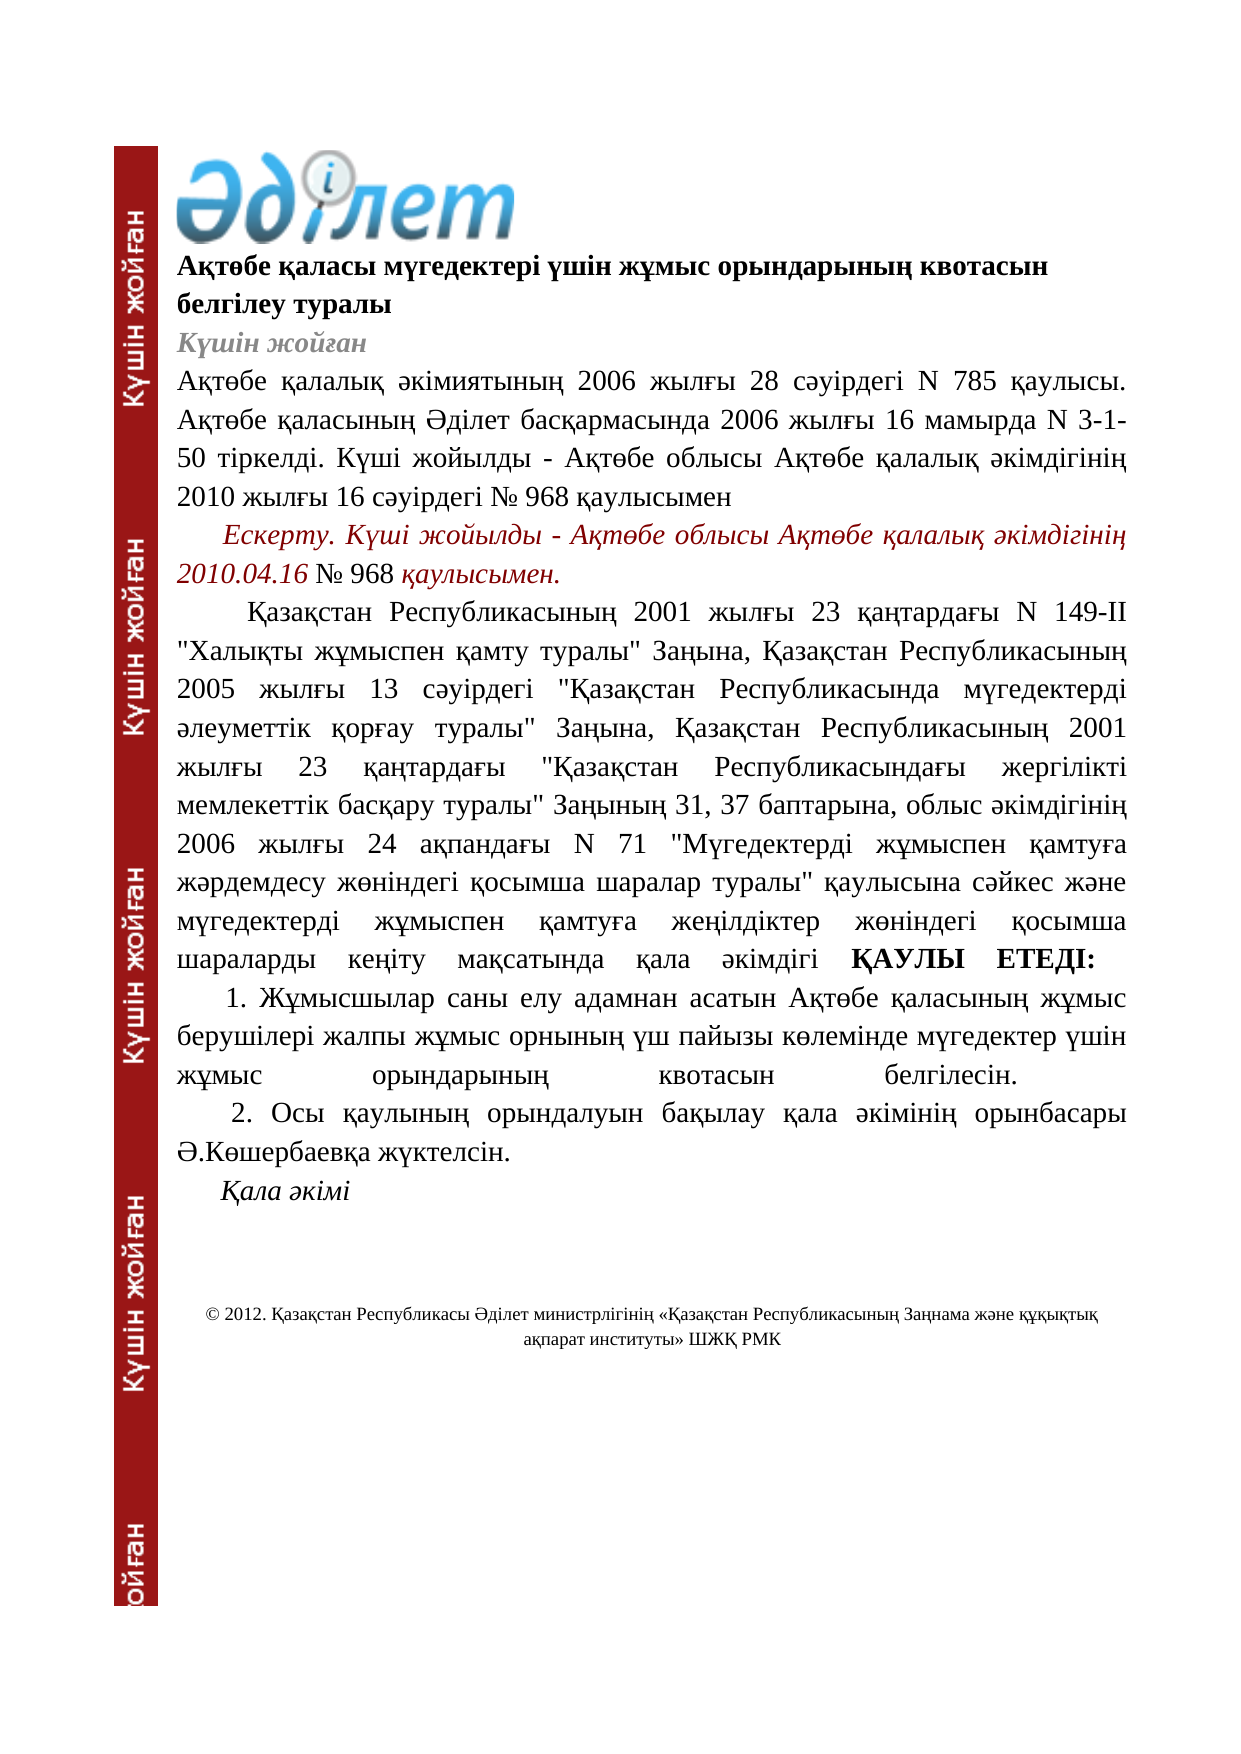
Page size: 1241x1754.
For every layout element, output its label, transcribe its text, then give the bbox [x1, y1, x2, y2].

picture [114, 512, 158, 517]
text Күшін жойған [112, 325, 1128, 358]
picture [114, 1349, 158, 1606]
text © 2012. Қазақстан Республикасы Әділет министрлігінің «Қазақстан Республикасының Заңнама және құқықтық ақпарат институты» ШЖҚ РМК [112, 1303, 1128, 1349]
picture [114, 1206, 158, 1303]
picture [114, 146, 158, 248]
text Ескерту. Күші жойылды - Ақтөбе облысы Ақтөбе қалалық әкімдігінің 2010.04.16 № 968 қаулысымен. [112, 517, 1128, 589]
picture [176, 150, 515, 244]
picture [114, 358, 158, 363]
text Ақтөбе қаласы мүгедектері үшін жұмыс орындарының квотасын белгілеу туралы [112, 248, 1128, 320]
text Қазақстан Республикасының 2001 жылғы 23 қаңтардағы N 149-II "Халықты жұмыспен қамту туралы" Заңына, Қазақстан Республикасының 2005 жылғы 13 сәуірдегі "Қазақстан Республикасында мүгедектерді әлеуметтік қорғау туралы" Заңына, Қазақстан Республикасының 2001 жылғы 23 қаңтардағы "Қазақстан Республикасындағы жергілікті мемлекеттік басқару туралы" Заңының 31, 37 баптарына, облыс әкімдігінің 2006 жылғы 24 ақпандағы N 71 "Мүгедектерді жұмыспен қамтуға жәрдемдесу жөніндегі қосымша шаралар туралы" қаулысына сәйкес және мүгедектерді жұмыспен қамтуға жеңілдіктер жөніндегі қосымша шараларды кеңіту мақсатында қала әкімдігі ҚАУЛЫ ЕТЕДІ: 1. Жұмысшылар саны елу адамнан асатын Ақтөбе қаласының жұмыс берушілері жалпы жұмыс орнының үш пайызы көлемінде мүгедектер үшін жұмыс орындарының квотасын белгілесін. 2. Осы қаулының орындалуын бақылау қала әкімінің орынбасары Ә.Көшербаевқа жүктелсін. [112, 594, 1128, 1168]
text Қала әкімі [112, 1173, 1128, 1206]
picture [114, 589, 158, 594]
text Ақтөбе қалалық әкімиятының 2006 жылғы 28 сәуірдегі N 785 қаулысы. Ақтөбе қаласының Әділет басқармасында 2006 жылғы 16 мамырда N 3-1-50 тіркелді. Күші жойылды - Ақтөбе облысы Ақтөбе қалалық әкімдігінің 2010 жылғы 16 сәуірдегі № 968 қаулысымен [112, 363, 1128, 512]
picture [114, 1168, 158, 1173]
picture [114, 320, 158, 325]
